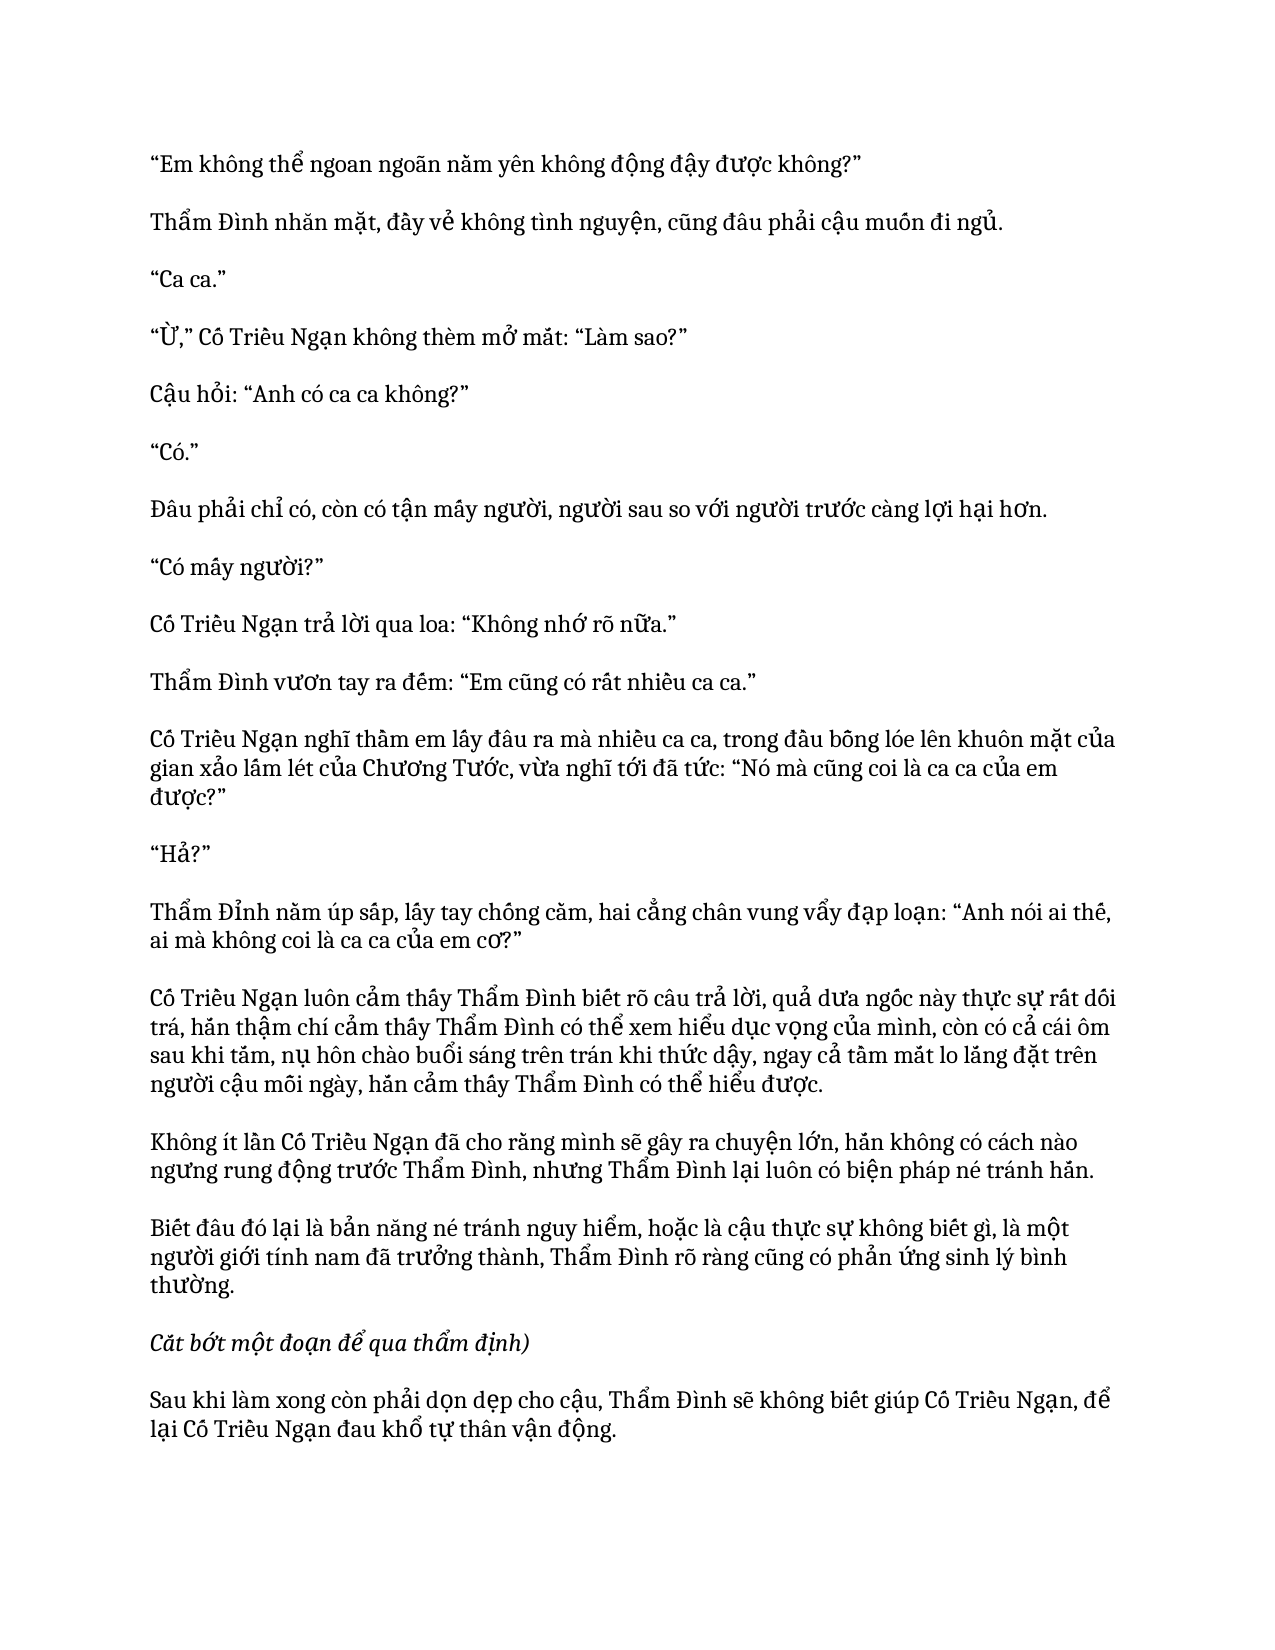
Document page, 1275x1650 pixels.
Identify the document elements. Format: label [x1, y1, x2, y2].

text [150, 150, 1125, 1472]
